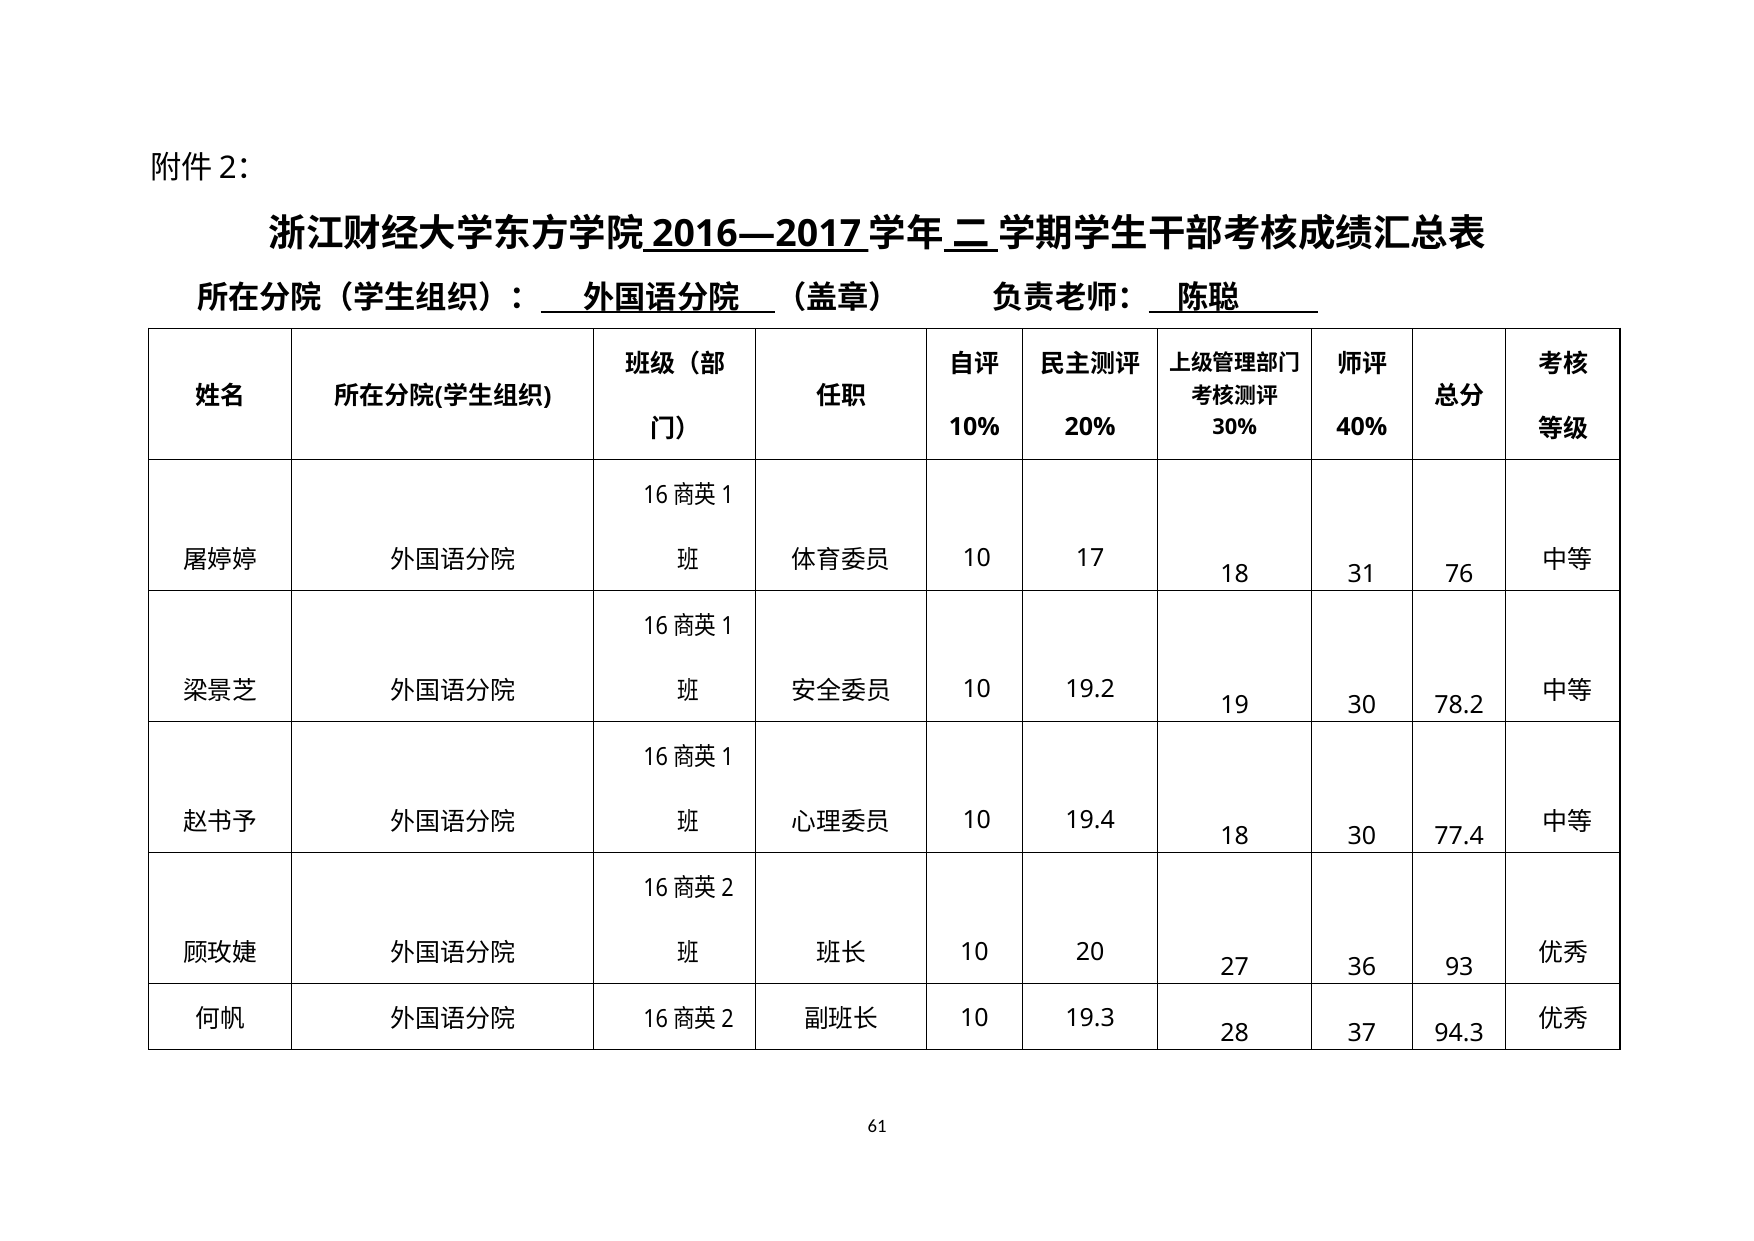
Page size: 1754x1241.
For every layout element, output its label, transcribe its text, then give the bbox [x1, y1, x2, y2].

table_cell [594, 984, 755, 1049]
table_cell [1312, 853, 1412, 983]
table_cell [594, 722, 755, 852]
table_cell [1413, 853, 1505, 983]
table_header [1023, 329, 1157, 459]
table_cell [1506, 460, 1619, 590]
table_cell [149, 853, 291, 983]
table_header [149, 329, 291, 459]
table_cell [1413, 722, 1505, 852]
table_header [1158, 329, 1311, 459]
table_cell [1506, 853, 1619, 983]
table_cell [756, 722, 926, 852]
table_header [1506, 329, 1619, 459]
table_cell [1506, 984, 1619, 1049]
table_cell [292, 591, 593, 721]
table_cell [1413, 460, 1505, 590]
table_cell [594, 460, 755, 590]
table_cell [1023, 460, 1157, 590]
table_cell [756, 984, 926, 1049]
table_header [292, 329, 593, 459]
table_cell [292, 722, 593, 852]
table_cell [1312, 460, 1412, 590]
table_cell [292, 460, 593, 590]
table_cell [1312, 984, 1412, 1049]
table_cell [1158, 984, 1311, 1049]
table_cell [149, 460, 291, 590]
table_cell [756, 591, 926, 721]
text 所在分院（学生组织）： 外国语分院 （盖章） 负责老师： 陈聪 [150, 263, 1604, 328]
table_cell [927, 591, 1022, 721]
text 浙江财经大学东方学院 2016—2017学年 二 学期学生干部考核成绩汇总表 [150, 198, 1604, 263]
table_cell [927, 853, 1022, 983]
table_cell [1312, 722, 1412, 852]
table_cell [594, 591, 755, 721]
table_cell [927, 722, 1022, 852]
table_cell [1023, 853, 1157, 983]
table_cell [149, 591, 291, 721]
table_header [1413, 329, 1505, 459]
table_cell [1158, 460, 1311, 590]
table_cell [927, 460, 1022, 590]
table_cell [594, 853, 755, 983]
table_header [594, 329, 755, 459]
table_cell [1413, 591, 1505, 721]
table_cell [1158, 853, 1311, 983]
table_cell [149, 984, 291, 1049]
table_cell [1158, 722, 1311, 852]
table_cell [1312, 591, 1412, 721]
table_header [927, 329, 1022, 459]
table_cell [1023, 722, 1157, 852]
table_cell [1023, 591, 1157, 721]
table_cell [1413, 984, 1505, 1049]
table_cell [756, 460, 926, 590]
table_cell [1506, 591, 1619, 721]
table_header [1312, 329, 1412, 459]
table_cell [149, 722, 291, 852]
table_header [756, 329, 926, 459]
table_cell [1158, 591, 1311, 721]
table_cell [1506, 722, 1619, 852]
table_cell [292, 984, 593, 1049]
text 附件2： [150, 133, 1604, 198]
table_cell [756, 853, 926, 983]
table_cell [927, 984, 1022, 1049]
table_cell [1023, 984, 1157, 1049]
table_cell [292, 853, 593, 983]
